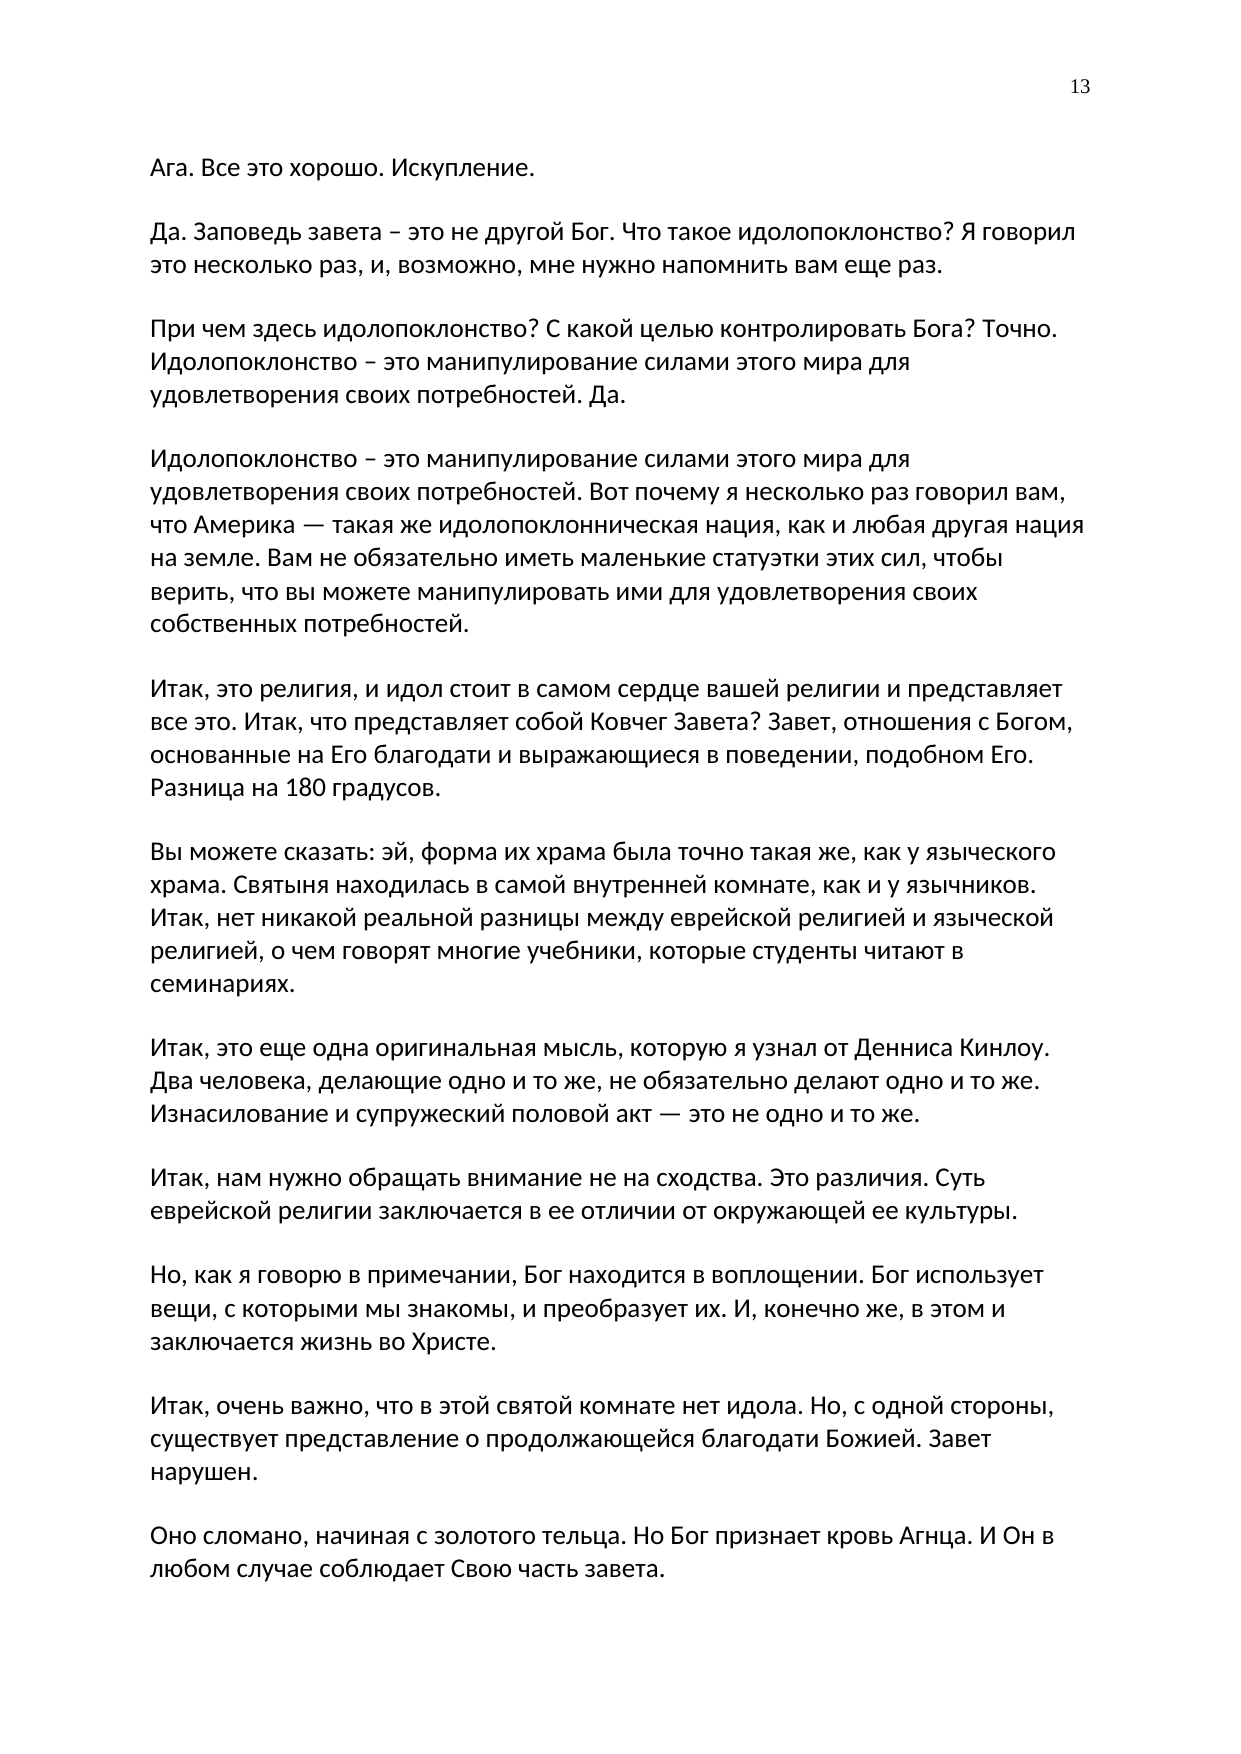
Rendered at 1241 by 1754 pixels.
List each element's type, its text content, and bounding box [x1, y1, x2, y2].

text Оно сломано, начиная с золотого тельца. Но Бог признает кровь Агнца. И Он в любом случае соблюдает Свою часть завета. [150, 1518, 1090, 1584]
text Итак, нам нужно обращать внимание не на сходства. Это различия. Суть еврейской религии заключается в ее отличии от окружающей ее культуры. [150, 1161, 1090, 1227]
text При чем здесь идолопоклонство? С какой целью контролировать Бога? Точно. Идолопоклонство – это манипулирование силами этого мира для удовлетворения своих потребностей. Да. [150, 311, 1090, 410]
text Вы можете сказать: эй, форма их храма была точно такая же, как у языческого храма. Святыня находилась в самой внутренней комнате, как и у язычников. Итак, нет никакой реальной разницы между еврейской религией и языческой религией, о чем говорят многие учебники, которые студенты читают в семинариях. [150, 834, 1090, 999]
text Итак, это еще одна оригинальная мысль, которую я узнал от Денниса Кинлоу. Два человека, делающие одно и то же, не обязательно делают одно и то же. Изнасилование и супружеский половой акт — это не одно и то же. [150, 1030, 1090, 1129]
text Ага. Все это хорошо. Искупление. [150, 150, 1090, 183]
text Итак, очень важно, что в этой святой комнате нет идола. Но, с одной стороны, существует представление о продолжающейся благодати Божией. Завет нарушен. [150, 1388, 1090, 1487]
text Идолопоклонство – это манипулирование силами этого мира для удовлетворения своих потребностей. Вот почему я несколько раз говорил вам, что Америка — такая же идолопоклонническая нация, как и любая другая нация на земле. Вам не обязательно иметь маленькие статуэтки этих сил, чтобы верить, что вы можете манипулировать ими для удовлетворения своих собственных потребностей. [150, 442, 1090, 640]
text Итак, это религия, и идол стоит в самом сердце вашей религии и представляет все это. Итак, что представляет собой Ковчег Завета? Завет, отношения с Богом, основанные на Его благодати и выражающиеся в поведении, подобном Его. Разница на 180 градусов. [150, 671, 1090, 803]
text Да. Заповедь завета – это не другой Бог. Что такое идолопоклонство? Я говорил это несколько раз, и, возможно, мне нужно напомнить вам еще раз. [150, 214, 1090, 280]
text Но, как я говорю в примечании, Бог находится в воплощении. Бог использует вещи, с которыми мы знакомы, и преобразует их. И, конечно же, в этом и заключается жизнь во Христе. [150, 1258, 1090, 1357]
